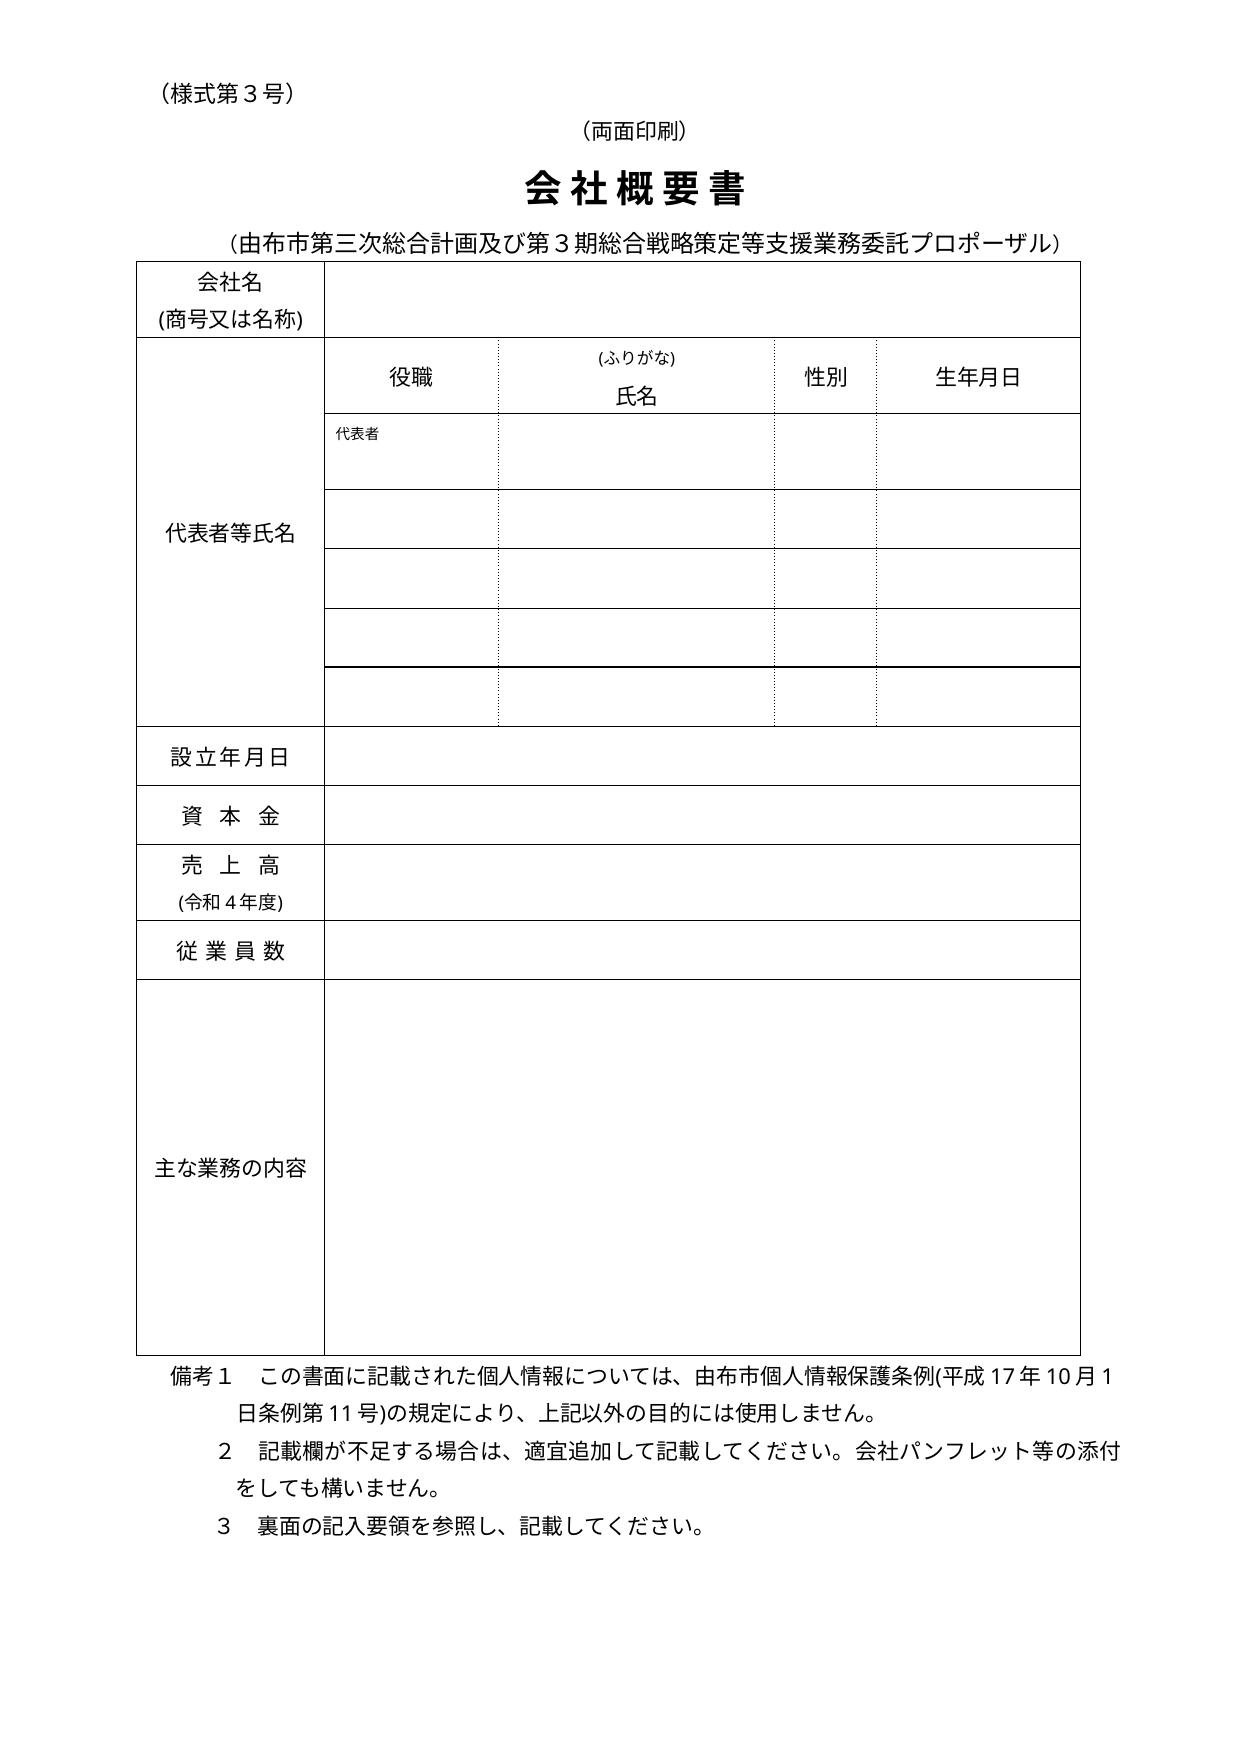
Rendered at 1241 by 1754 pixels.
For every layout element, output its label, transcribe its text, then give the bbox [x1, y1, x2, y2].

table_cell 主な業務の内容 [137, 980, 324, 1355]
table_cell [877, 414, 1080, 489]
table_cell [775, 609, 877, 666]
table_cell [877, 490, 1080, 548]
table_cell 売上高 (令和4年度) [137, 845, 324, 920]
text 会 社 概 要 書 [148, 149, 1122, 224]
table_cell [325, 786, 1080, 844]
table_cell [775, 414, 877, 489]
table_cell [325, 668, 499, 726]
table_cell [877, 549, 1080, 607]
table_cell [499, 549, 775, 607]
table_cell [775, 490, 877, 548]
text （両面印刷） [148, 111, 1122, 149]
table_cell [325, 549, 499, 607]
text ２ 記載欄が不足する場合は、適宜追加して記載してください。会社パンフレット等の添付をしても構いません。 [169, 1431, 1122, 1506]
table_cell 代表者等氏名 [137, 338, 324, 726]
text （様式第３号） [148, 74, 1122, 111]
table_cell [325, 845, 1080, 920]
table_cell 資本金 [137, 786, 324, 844]
table_cell [499, 490, 775, 548]
text ３ 裏面の記入要領を参照し、記載してください。 [148, 1506, 1034, 1543]
table_cell [499, 668, 775, 726]
table_header [325, 262, 1080, 337]
table_cell [499, 414, 775, 489]
table_cell [325, 921, 1080, 979]
table_cell (ふりがな) 氏名 [499, 338, 775, 413]
table_cell [499, 609, 775, 666]
table_cell 生年月日 [877, 338, 1080, 413]
table_cell 代表者 [325, 414, 499, 489]
table_cell [325, 727, 1080, 784]
table_cell [775, 549, 877, 607]
table_cell [325, 609, 499, 666]
table_cell [775, 668, 877, 726]
text 備考１ この書面に記載された個人情報については、由布市個人情報保護条例(平成17年10月1日条例第11号)の規定により、上記以外の目的には使用しません。 [171, 1356, 1122, 1431]
table_cell 設立年月日 [137, 727, 324, 784]
table_cell 役職 [325, 338, 499, 413]
table_cell [877, 609, 1080, 666]
table_cell 性別 [775, 338, 877, 413]
text （由布市第三次総合計画及び第３期総合戦略策定等支援業務委託プロポーザル） [148, 224, 1122, 261]
table_cell 従業員数 [137, 921, 324, 979]
table_cell [325, 980, 1080, 1355]
table_header 会社名 (商号又は名称) [137, 262, 324, 337]
table_cell [877, 668, 1080, 726]
table_cell [325, 490, 499, 548]
